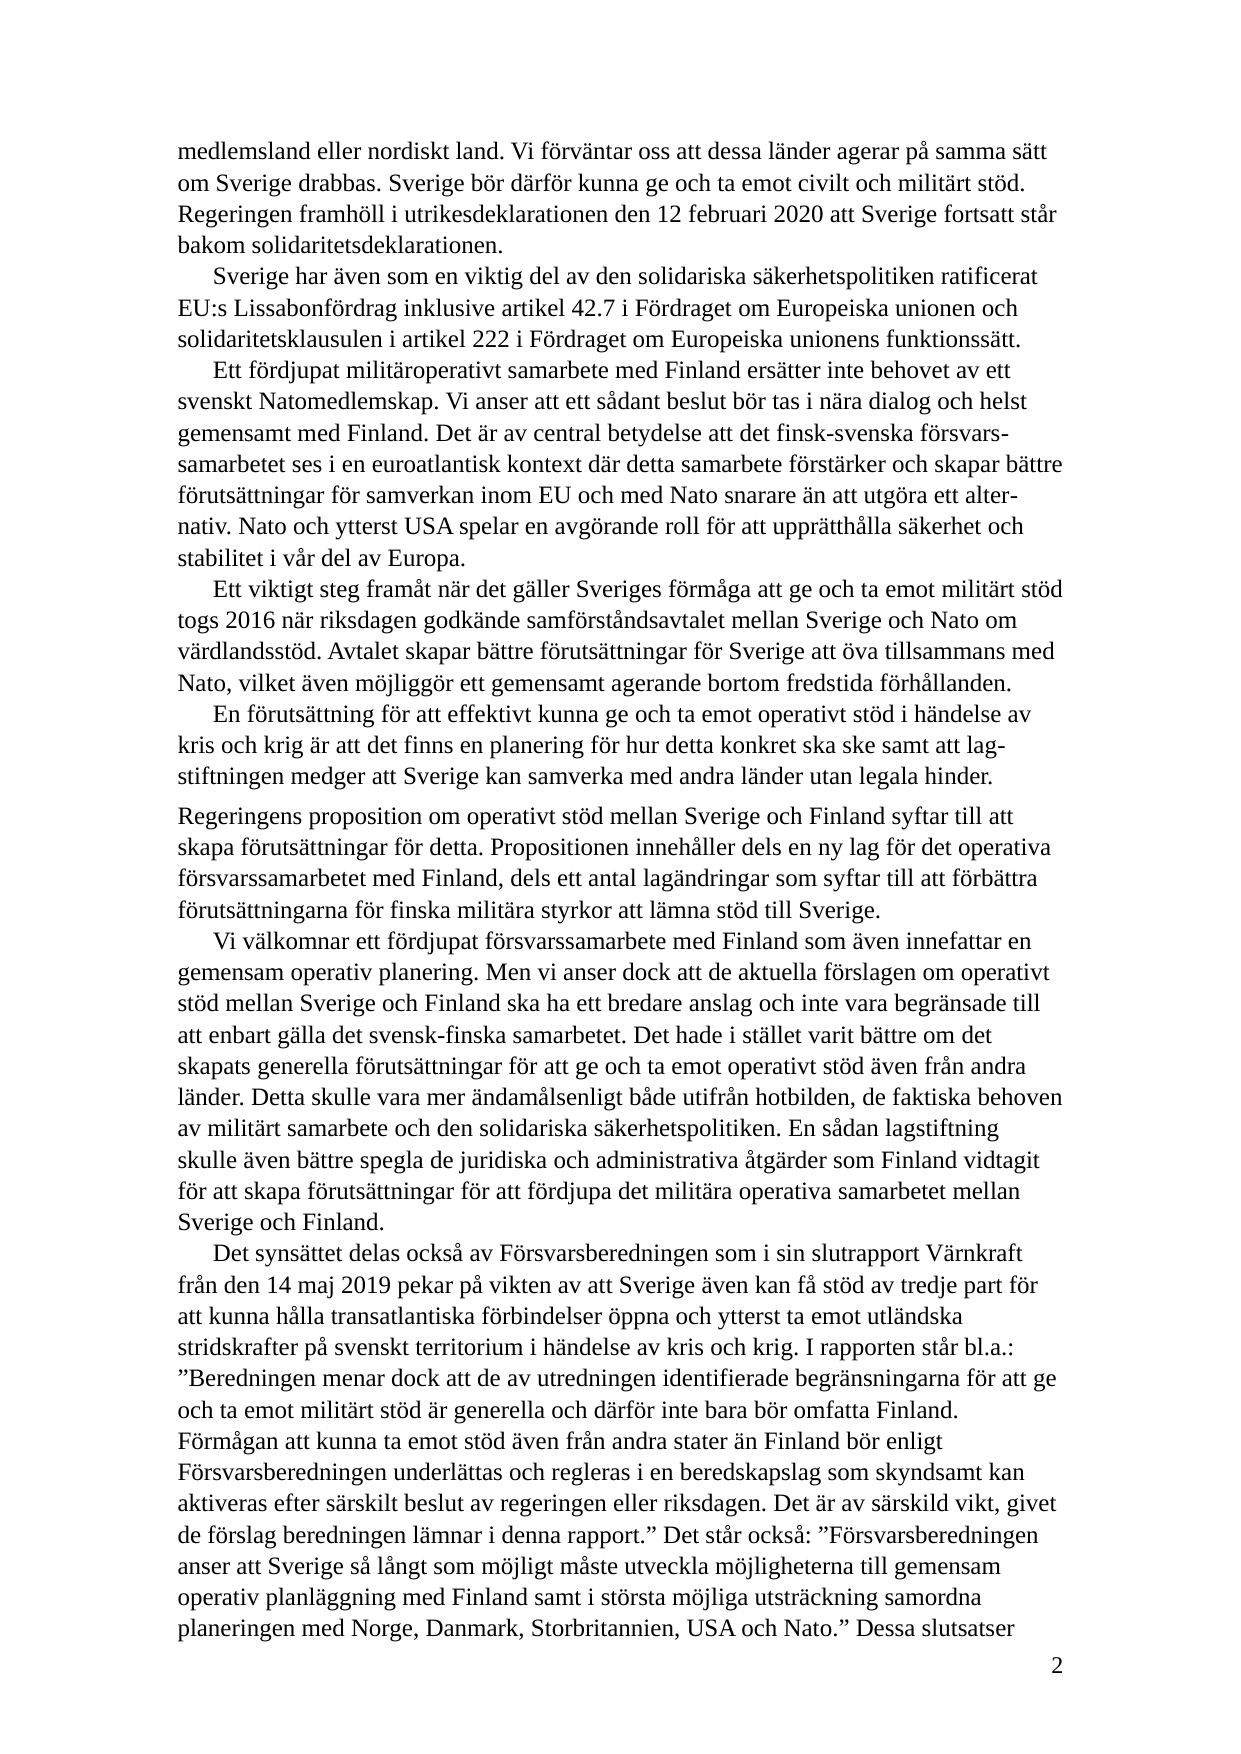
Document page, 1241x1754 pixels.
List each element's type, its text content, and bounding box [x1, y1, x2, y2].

text Regeringens proposition om operativt stöd mellan Sverige och Finland syftar till att skapa förutsättningar för detta. Propositionen innehåller dels en ny lag för det operativa försvarssamarbetet med Finland, dels ett antal lagändringar som syftar till att förbättra förutsättningarna för finska militära styrkor att lämna stöd till Sverige. [177, 798, 1063, 923]
text Ett fördjupat militäroperativt samarbete med Finland ersätter inte behovet av ett svenskt Natomedlemskap. Vi anser att ett sådant beslut bör tas i nära dialog och helst gemensamt med Finland. Det är av central betydelse att det finsk-svenska försvarssamarbetet ses i en euroatlantisk kontext där detta samarbete förstärker och skapar bättre förutsättningar för samverkan inom EU och med Nato snarare än att utgöra ett alternativ. Nato och ytterst USA spelar en avgörande roll för att upprätthålla säkerhet och stabilitet i vår del av Europa. [177, 353, 1063, 571]
text Sverige har även som en viktig del av den solidariska säkerhetspolitiken ratificerat EU:s Lissabonfördrag inklusive artikel 42.7 i Fördraget om Europeiska unionen och solidaritetsklausulen i artikel 222 i Fördraget om Europeiska unionens funktionssätt. [177, 259, 1063, 353]
text En förutsättning för att effektivt kunna ge och ta emot operativt stöd i händelse av kris och krig är att det finns en planering för hur detta konkret ska ske samt att lagstiftningen medger att Sverige kan samverka med andra länder utan legala hinder. [177, 696, 1063, 790]
text Vi välkomnar ett fördjupat försvarssamarbete med Finland som även innefattar en gemensam operativ planering. Men vi anser dock att de aktuella förslagen om operativt stöd mellan Sverige och Finland ska ha ett bredare anslag och inte vara begränsade till att enbart gälla det svensk-finska samarbetet. Det hade i stället varit bättre om det skapats generella förutsättningar för att ge och ta emot operativt stöd även från andra länder. Detta skulle vara mer ändamålsenligt både utifrån hotbilden, de faktiska behoven av militärt samarbete och den solidariska säkerhetspolitiken. En sådan lagstiftning skulle även bättre spegla de juridiska och administrativa åtgärder som Finland vidtagit för att skapa förutsättningar för att fördjupa det militära operativa samarbetet mellan Sverige och Finland. [177, 923, 1063, 1236]
text Ett viktigt steg framåt när det gäller Sveriges förmåga att ge och ta emot militärt stöd togs 2016 när riksdagen godkände samförståndsavtalet mellan Sverige och Nato om värdlandsstöd. Avtalet skapar bättre förutsättningar för Sverige att öva tillsammans med Nato, vilket även möjliggör ett gemensamt agerande bortom fredstida förhållanden. [177, 571, 1063, 696]
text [177, 1236, 1063, 1642]
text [177, 134, 1063, 259]
